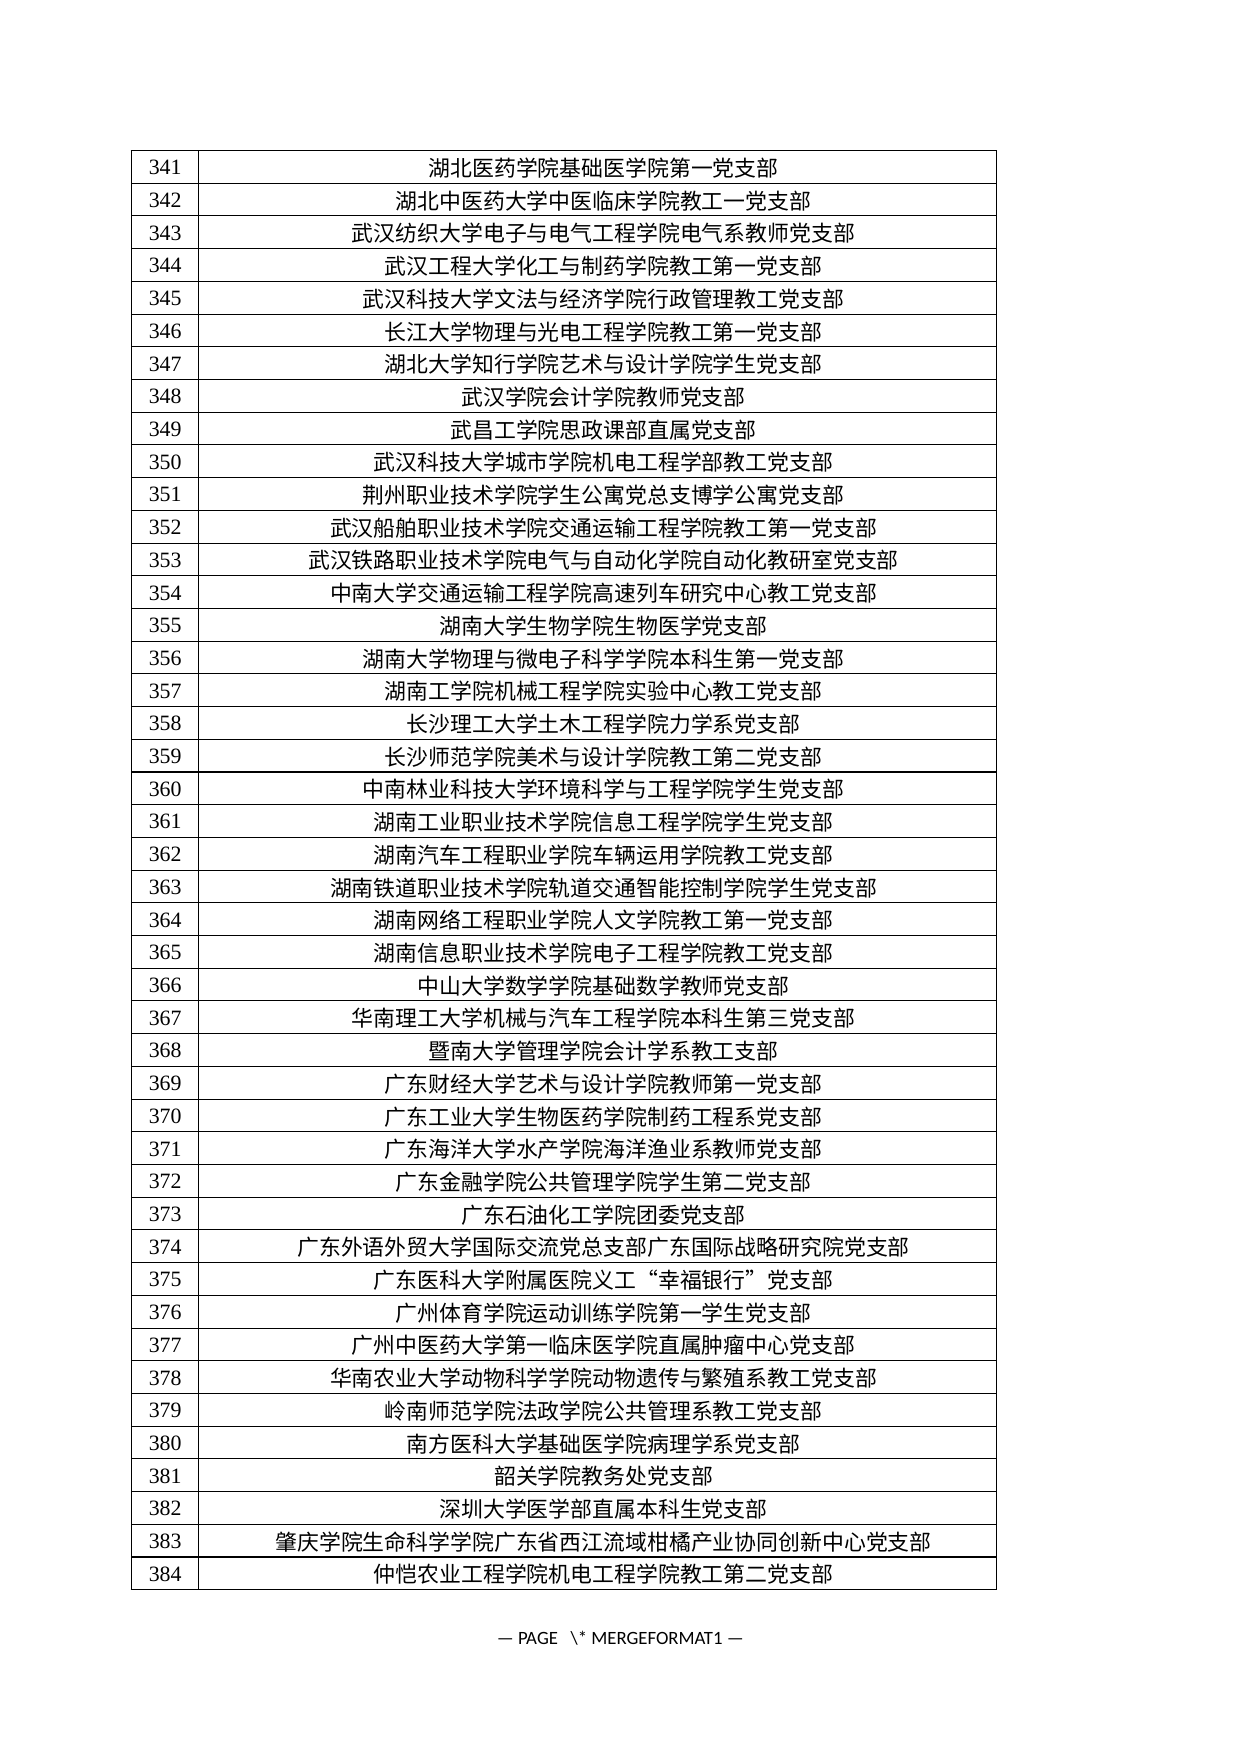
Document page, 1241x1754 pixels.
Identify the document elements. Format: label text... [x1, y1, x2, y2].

table_cell 381 [132, 1459, 198, 1491]
table_cell 广州体育学院运动训练学院第一学生党支部 [199, 1296, 996, 1327]
table_cell 岭南师范学院法政学院公共管理系教工党支部 [199, 1394, 996, 1426]
table_cell 344 [132, 249, 198, 281]
table_cell 长江大学物理与光电工程学院教工第一党支部 [199, 315, 996, 346]
table_cell 暨南大学管理学院会计学系教工支部 [199, 1034, 996, 1066]
table_cell 360 [132, 773, 198, 804]
table_cell 374 [132, 1230, 198, 1262]
table_cell 武汉工程大学化工与制药学院教工第一党支部 [199, 249, 996, 281]
table_cell 383 [132, 1525, 198, 1556]
table_cell 367 [132, 1001, 198, 1033]
table_cell 372 [132, 1165, 198, 1197]
table_cell 382 [132, 1492, 198, 1524]
table_cell 377 [132, 1329, 198, 1360]
table_cell 368 [132, 1034, 198, 1066]
table_cell 武汉铁路职业技术学院电气与自动化学院自动化教研室党支部 [199, 544, 996, 575]
table_cell 湖南汽车工程职业学院车辆运用学院教工党支部 [199, 838, 996, 869]
table_cell 长沙师范学院美术与设计学院教工第二党支部 [199, 740, 996, 771]
table_cell 中南林业科技大学环境科学与工程学院学生党支部 [199, 773, 996, 804]
table_cell 353 [132, 544, 198, 575]
table_cell 湖北大学知行学院艺术与设计学院学生党支部 [199, 347, 996, 379]
table_cell 武汉船舶职业技术学院交通运输工程学院教工第一党支部 [199, 511, 996, 542]
table_cell 武汉科技大学文法与经济学院行政管理教工党支部 [199, 282, 996, 313]
table_cell 湖北中医药大学中医临床学院教工一党支部 [199, 184, 996, 215]
table_cell 349 [132, 413, 198, 444]
table_cell 352 [132, 511, 198, 542]
table_cell 南方医科大学基础医学院病理学系党支部 [199, 1427, 996, 1458]
table_cell 366 [132, 969, 198, 1000]
table_cell 354 [132, 576, 198, 608]
table_cell 357 [132, 674, 198, 706]
table_cell 363 [132, 871, 198, 902]
table_cell 348 [132, 380, 198, 412]
table_cell 365 [132, 936, 198, 968]
table_cell 华南理工大学机械与汽车工程学院本科生第三党支部 [199, 1001, 996, 1033]
table_cell 361 [132, 805, 198, 837]
table_cell 仲恺农业工程学院机电工程学院教工第二党支部 [199, 1558, 996, 1589]
table_cell 深圳大学医学部直属本科生党支部 [199, 1492, 996, 1524]
table_cell 广东石油化工学院团委党支部 [199, 1198, 996, 1229]
table_cell 343 [132, 216, 198, 248]
table_cell 武汉纺织大学电子与电气工程学院电气系教师党支部 [199, 216, 996, 248]
table_cell 359 [132, 740, 198, 771]
table_cell 364 [132, 903, 198, 935]
table_cell 广东医科大学附属医院义工“幸福银行”党支部 [199, 1263, 996, 1295]
table_cell 广东海洋大学水产学院海洋渔业系教师党支部 [199, 1132, 996, 1164]
table_cell 384 [132, 1558, 198, 1589]
table_cell 350 [132, 445, 198, 477]
table_cell 中南大学交通运输工程学院高速列车研究中心教工党支部 [199, 576, 996, 608]
table_cell 378 [132, 1361, 198, 1393]
table_cell 345 [132, 282, 198, 313]
table_cell 342 [132, 184, 198, 215]
table_cell 湖南铁道职业技术学院轨道交通智能控制学院学生党支部 [199, 871, 996, 902]
table_cell 湖南大学物理与微电子科学学院本科生第一党支部 [199, 642, 996, 673]
table_cell 武昌工学院思政课部直属党支部 [199, 413, 996, 444]
table_cell 370 [132, 1100, 198, 1131]
table_cell 广州中医药大学第一临床医学院直属肿瘤中心党支部 [199, 1329, 996, 1360]
table_cell 华南农业大学动物科学学院动物遗传与繁殖系教工党支部 [199, 1361, 996, 1393]
table_cell 341 [132, 151, 198, 183]
table_cell 346 [132, 315, 198, 346]
table_cell 湖南工业职业技术学院信息工程学院学生党支部 [199, 805, 996, 837]
table_cell 中山大学数学学院基础数学教师党支部 [199, 969, 996, 1000]
table_cell 376 [132, 1296, 198, 1327]
table_cell 湖北医药学院基础医学院第一党支部 [199, 151, 996, 183]
table_cell 武汉科技大学城市学院机电工程学部教工党支部 [199, 445, 996, 477]
table_cell 湖南工学院机械工程学院实验中心教工党支部 [199, 674, 996, 706]
table_cell 358 [132, 707, 198, 739]
table_cell 380 [132, 1427, 198, 1458]
table_cell 湖南信息职业技术学院电子工程学院教工党支部 [199, 936, 996, 968]
table_cell 肇庆学院生命科学学院广东省西江流域柑橘产业协同创新中心党支部 [199, 1525, 996, 1556]
table_cell 广东工业大学生物医药学院制药工程系党支部 [199, 1100, 996, 1131]
table_cell 武汉学院会计学院教师党支部 [199, 380, 996, 412]
table_cell 379 [132, 1394, 198, 1426]
table_cell 荆州职业技术学院学生公寓党总支博学公寓党支部 [199, 478, 996, 510]
table_cell 广东金融学院公共管理学院学生第二党支部 [199, 1165, 996, 1197]
table_cell 355 [132, 609, 198, 641]
table_cell 347 [132, 347, 198, 379]
table_cell 369 [132, 1067, 198, 1098]
table_cell 广东外语外贸大学国际交流党总支部广东国际战略研究院党支部 [199, 1230, 996, 1262]
table_cell 375 [132, 1263, 198, 1295]
table_cell 356 [132, 642, 198, 673]
table_cell 湖南网络工程职业学院人文学院教工第一党支部 [199, 903, 996, 935]
table_cell 371 [132, 1132, 198, 1164]
table_cell 湖南大学生物学院生物医学党支部 [199, 609, 996, 641]
table_cell 长沙理工大学土木工程学院力学系党支部 [199, 707, 996, 739]
table_cell 韶关学院教务处党支部 [199, 1459, 996, 1491]
table_cell 373 [132, 1198, 198, 1229]
table_cell 广东财经大学艺术与设计学院教师第一党支部 [199, 1067, 996, 1098]
table_cell 351 [132, 478, 198, 510]
table_cell 362 [132, 838, 198, 869]
